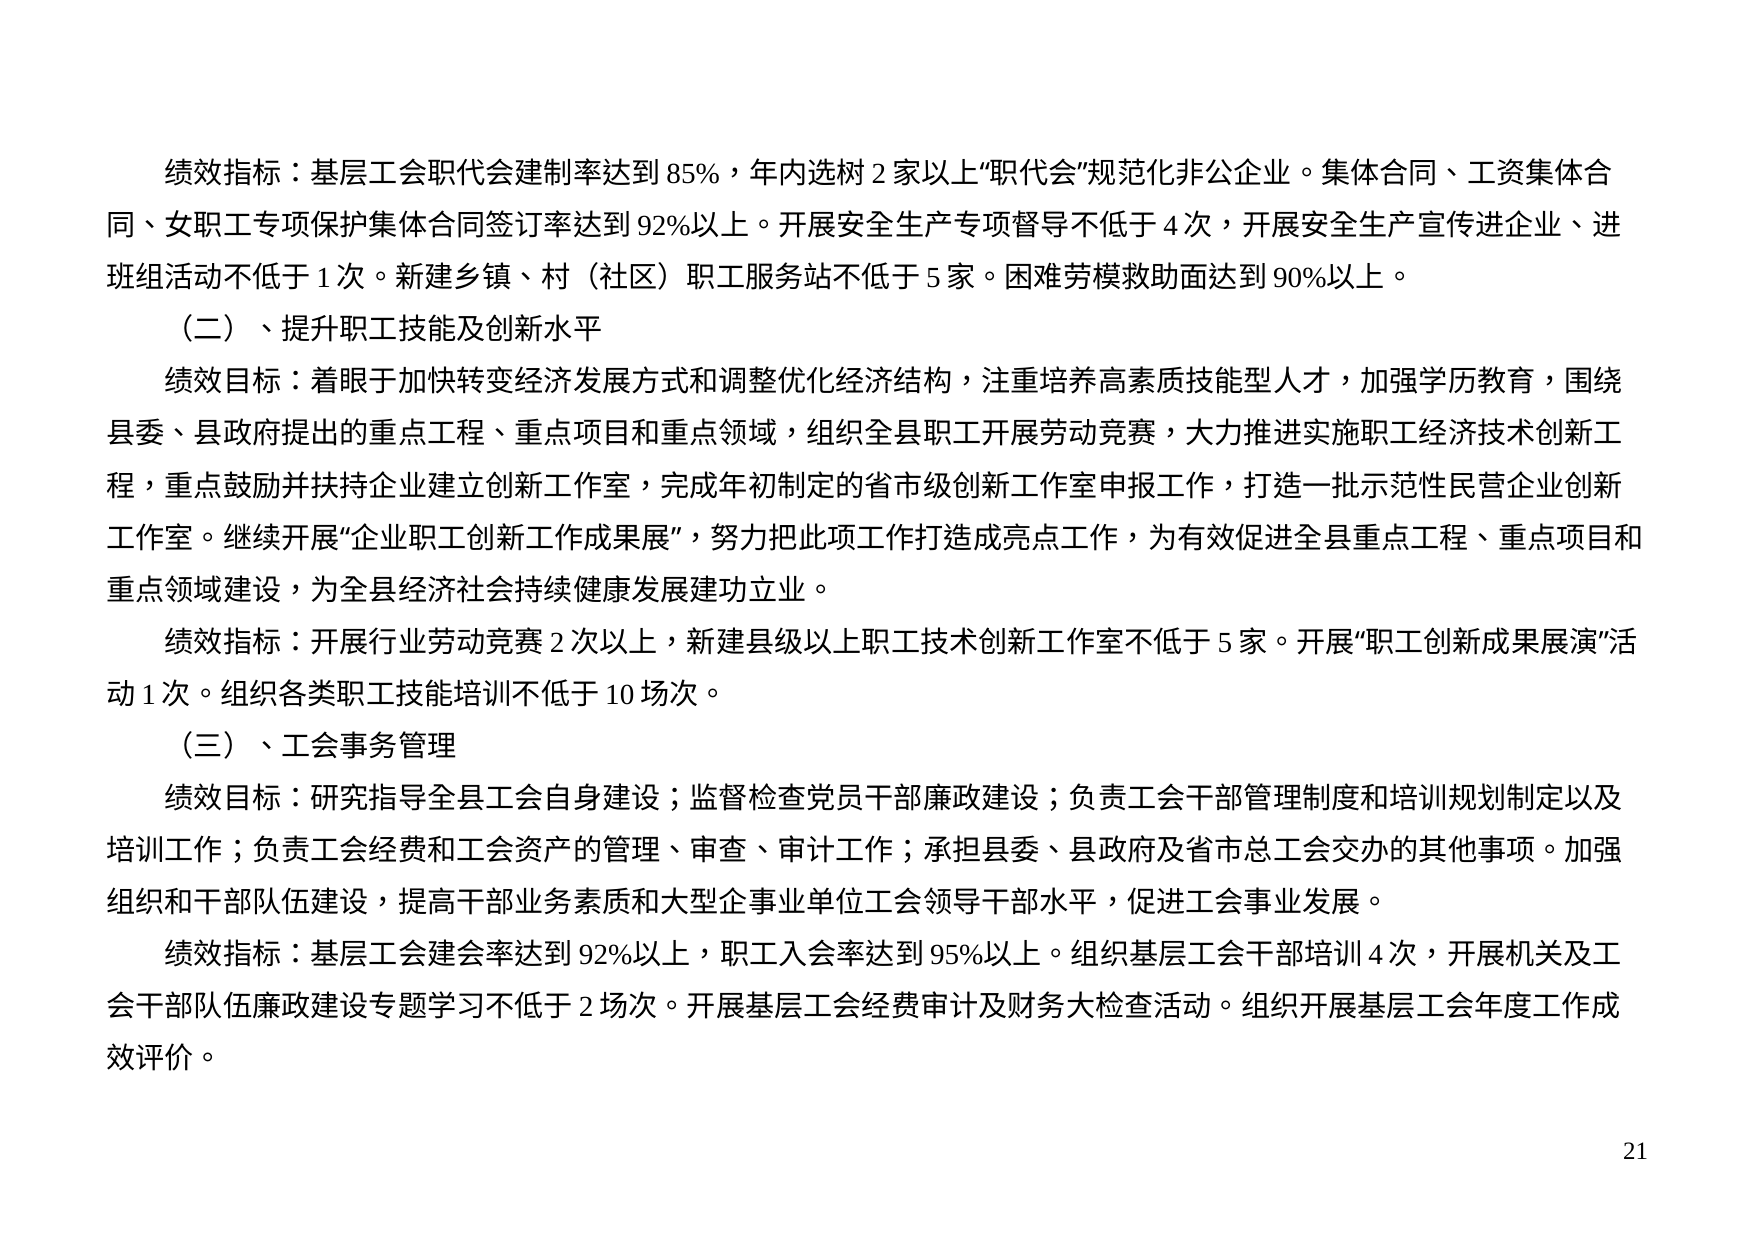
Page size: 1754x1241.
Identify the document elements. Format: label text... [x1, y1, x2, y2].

text 绩效目标：研究指导全县工会自身建设；监督检查党员干部廉政建设；负责工会干部管理制度和培训规划制定以及培训工作；负责工会经费和工会资产的管理、审查、审计工作；承担县委、县政府及省市总工会交办的其他事项。加强组织和干部队伍建设，提高干部业务素质和大型企事业单位工会领导干部水平，促进工会事业发展。 [106, 767, 1648, 923]
text 绩效目标：着眼于加快转变经济发展方式和调整优化经济结构，注重培养高素质技能型人才，加强学历教育，围绕县委、县政府提出的重点工程、重点项目和重点领域，组织全县职工开展劳动竞赛，大力推进实施职工经济技术创新工程，重点鼓励并扶持企业建立创新工作室，完成年初制定的省市级创新工作室申报工作，打造一批示范性民营企业创新工作室。继续开展“企业职工创新工作成果展”，努力把此项工作打造成亮点工作，为有效促进全县重点工程、重点项目和重点领域建设，为全县经济社会持续健康发展建功立业。 [106, 350, 1648, 611]
text （三）、工会事务管理 [106, 715, 1648, 767]
text 绩效指标：基层工会职代会建制率达到85%，年内选树2家以上“职代会”规范化非公企业。集体合同、工资集体合同、女职工专项保护集体合同签订率达到92%以上。开展安全生产专项督导不低于4次，开展安全生产宣传进企业、进班组活动不低于1次。新建乡镇、村（社区）职工服务站不低于5家。困难劳模救助面达到90%以上。 [106, 142, 1648, 298]
text （二）、提升职工技能及创新水平 [106, 298, 1648, 350]
text 绩效指标：基层工会建会率达到92%以上，职工入会率达到95%以上。组织基层工会干部培训4次，开展机关及工会干部队伍廉政建设专题学习不低于2场次。开展基层工会经费审计及财务大检查活动。组织开展基层工会年度工作成效评价。 [106, 923, 1648, 1079]
text 绩效指标：开展行业劳动竞赛2次以上，新建县级以上职工技术创新工作室不低于5家。开展“职工创新成果展演”活动1次。组织各类职工技能培训不低于10场次。 [106, 611, 1648, 715]
